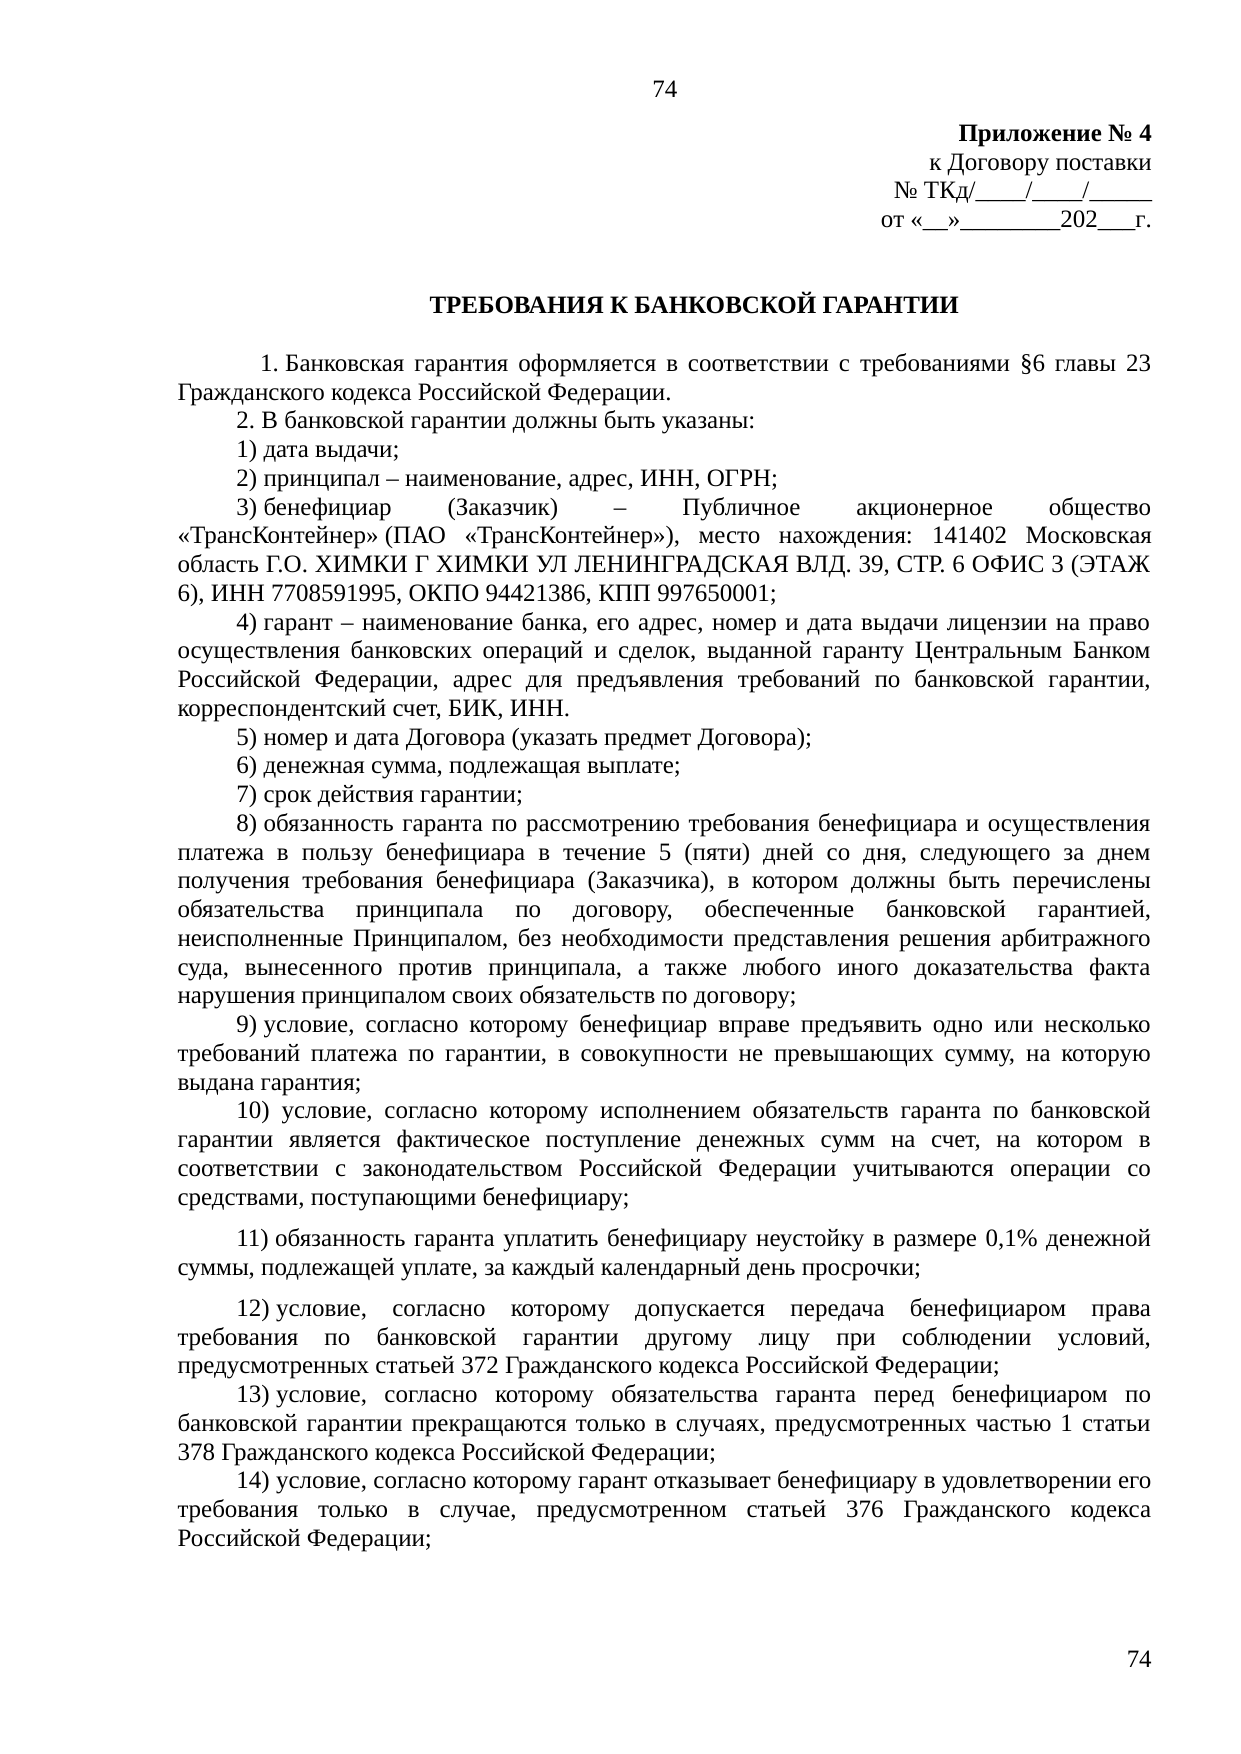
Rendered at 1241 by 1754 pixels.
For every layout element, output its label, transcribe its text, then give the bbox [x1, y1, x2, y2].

text 14) условие, согласно которому гарант отказывает бенефициару в удовлетворении его требования только в случае, предусмотренном статьей 376 Гражданского кодекса Российской Федерации; [177, 1466, 1152, 1552]
text 1. Банковская гарантия оформляется в соответствии с требованиями §6 главы 23 Гражданского кодекса Российской Федерации. [177, 348, 1152, 406]
text ТРЕБОВАНИЯ К БАНКОВСКОЙ ГАРАНТИИ [177, 291, 1152, 319]
text 7) срок действия гарантии; [177, 779, 1152, 808]
text № ТКд/____/____/_____ [177, 176, 1152, 204]
text 9) условие, согласно которому бенефициар вправе предъявить одно или несколько требований платежа по гарантии, в совокупности не превышающих сумму, на которую выдана гарантия; [177, 1009, 1152, 1096]
text 6) денежная сумма, подлежащая выплате; [177, 751, 1152, 779]
text 11) обязанность гаранта уплатить бенефициару неустойку в размере 0,1% денежной суммы, подлежащей уплате, за каждый календарный день просрочки; [177, 1223, 1152, 1281]
text 3) бенефициар (Заказчик) – Публичное акционерное общество «ТрансКонтейнер» (ПАО «ТрансКонтейнер»), место нахождения: 141402 Московская область Г.О. ХИМКИ Г ХИМКИ УЛ ЛЕНИНГРАДСКАЯ ВЛД. 39, СТР. 6 ОФИС 3 (ЭТАЖ 6), ИНН 7708591995, ОКПО 94421386, КПП 997650001; [177, 492, 1152, 607]
text 2. В банковской гарантии должны быть указаны: [177, 406, 1152, 434]
text 1) дата выдачи; [177, 434, 1152, 463]
text к Договору поставки [177, 147, 1152, 176]
text 2) принципал – наименование, адрес, ИНН, ОГРН; [177, 463, 1152, 492]
text 12) условие, согласно которому допускается передача бенефициаром права требования по банковской гарантии другому лицу при соблюдении условий, предусмотренных статьей 372 Гражданского кодекса Российской Федерации; [177, 1293, 1152, 1379]
text 8) обязанность гаранта по рассмотрению требования бенефициара и осуществления платежа в пользу бенефициара в течение 5 (пяти) дней со дня, следующего за днем получения требования бенефициара (Заказчика), в котором должны быть перечислены обязательства принципала по договору, обеспеченные банковской гарантией, неисполненные Принципалом, без необходимости представления решения арбитражного суда, вынесенного против принципала, а также любого иного доказательства факта нарушения принципалом своих обязательств по договору; [177, 808, 1152, 1009]
text 10) условие, согласно которому исполнением обязательств гаранта по банковской гарантии является фактическое поступление денежных сумм на счет, на котором в соответствии с законодательством Российской Федерации учитываются операции со средствами, поступающими бенефициару; [177, 1096, 1152, 1211]
subtitle Приложение № 4 [177, 118, 1152, 147]
text 5) номер и дата Договора (указать предмет Договора); [177, 722, 1152, 751]
text 4) гарант – наименование банка, его адрес, номер и дата выдачи лицензии на право осуществления банковских операций и сделок, выданной гаранту Центральным Банком Российской Федерации, адрес для предъявления требований по банковской гарантии, корреспондентский счет, БИК, ИНН. [177, 607, 1152, 722]
text 13) условие, согласно которому обязательства гаранта перед бенефициаром по банковской гарантии прекращаются только в случаях, предусмотренных частью 1 статьи 378 Гражданского кодекса Российской Федерации; [177, 1379, 1152, 1466]
text от «__»________202___г. [177, 204, 1152, 233]
